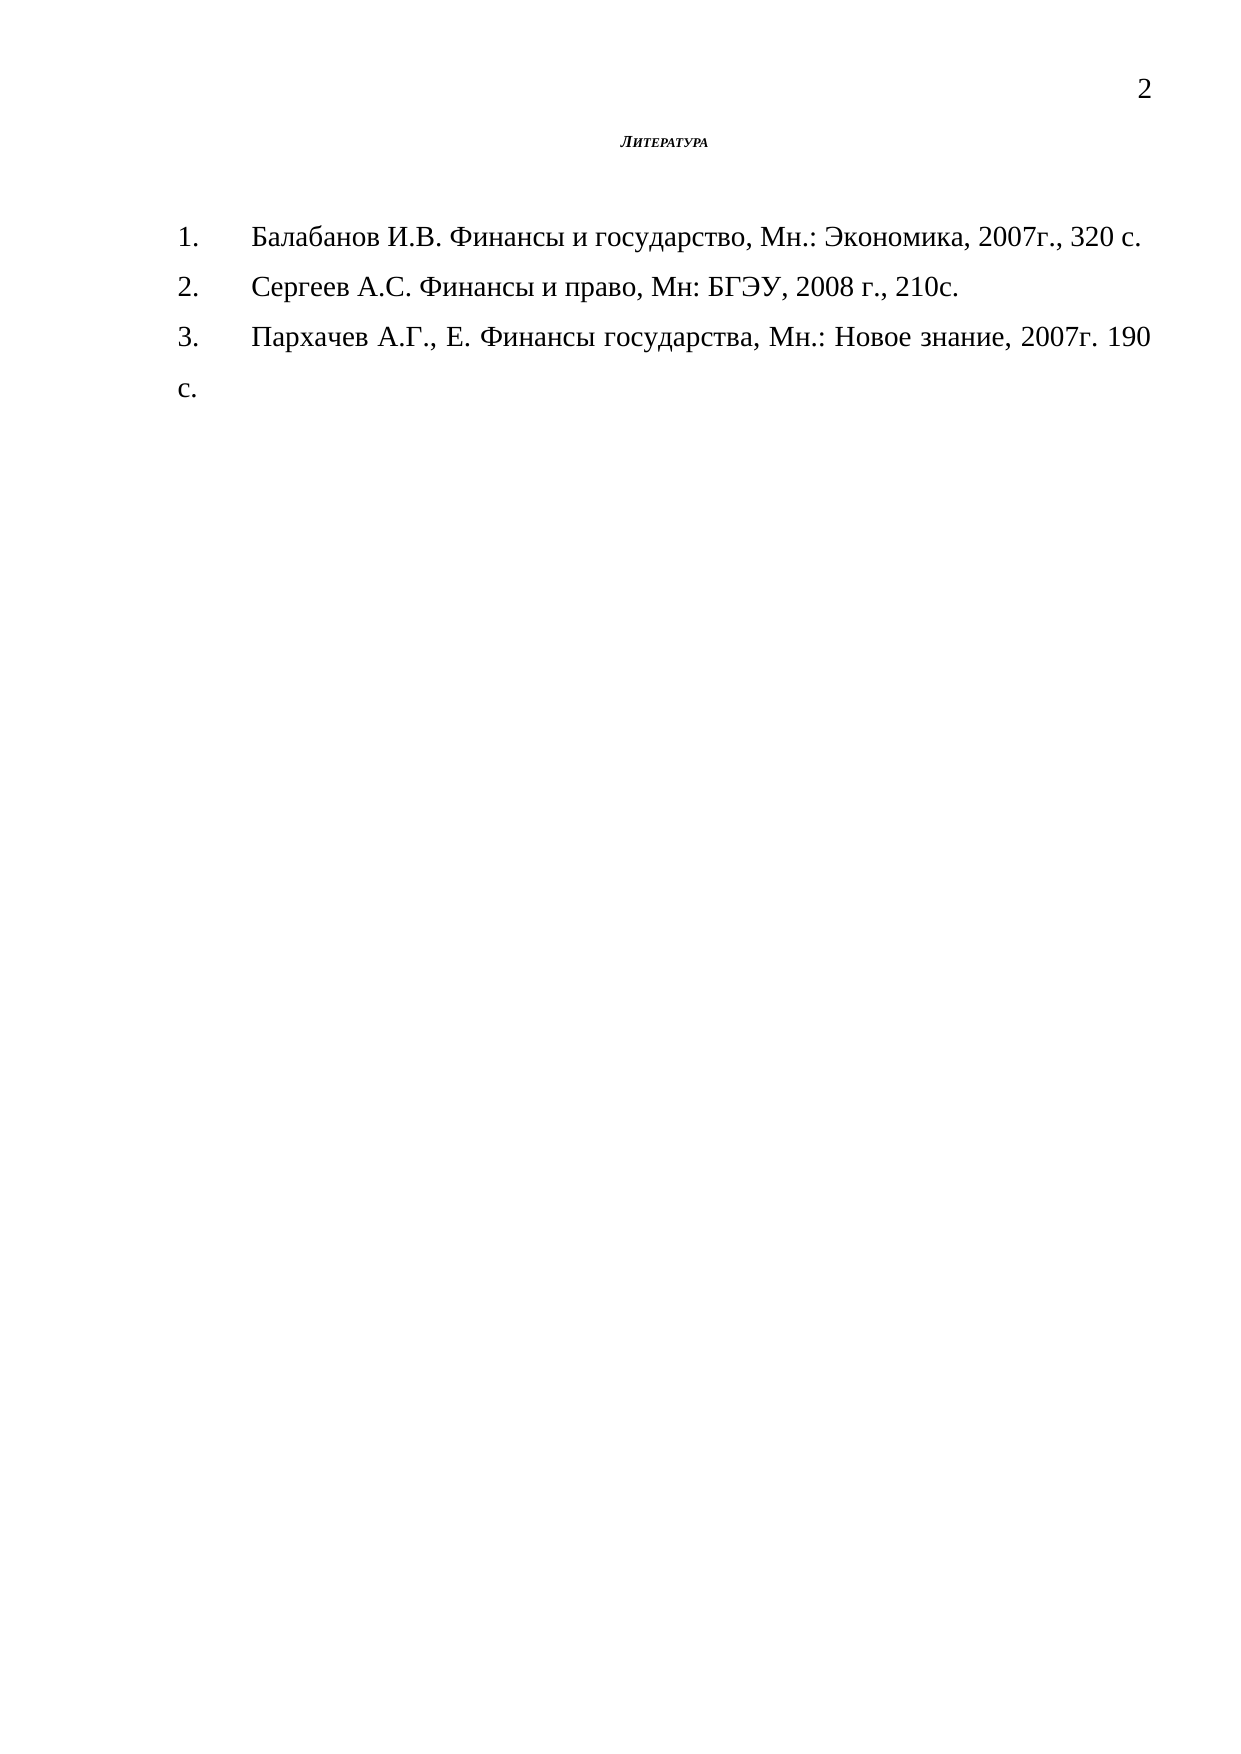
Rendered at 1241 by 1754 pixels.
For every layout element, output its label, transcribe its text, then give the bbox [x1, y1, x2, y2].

text Сергеев А.С. Финансы и право, Мн: БГЭУ, 2008 г., 210с. [177, 269, 1152, 303]
text Балабанов И.В. Финансы и государство, Мн.: Экономика, 2007г., 320 с. [177, 219, 1152, 252]
text Пархачев А.Г., Е. Финансы государства, Мн.: Новое знание, 2007г. 190 с. [177, 319, 1152, 403]
subtitle Литература [177, 118, 1152, 152]
